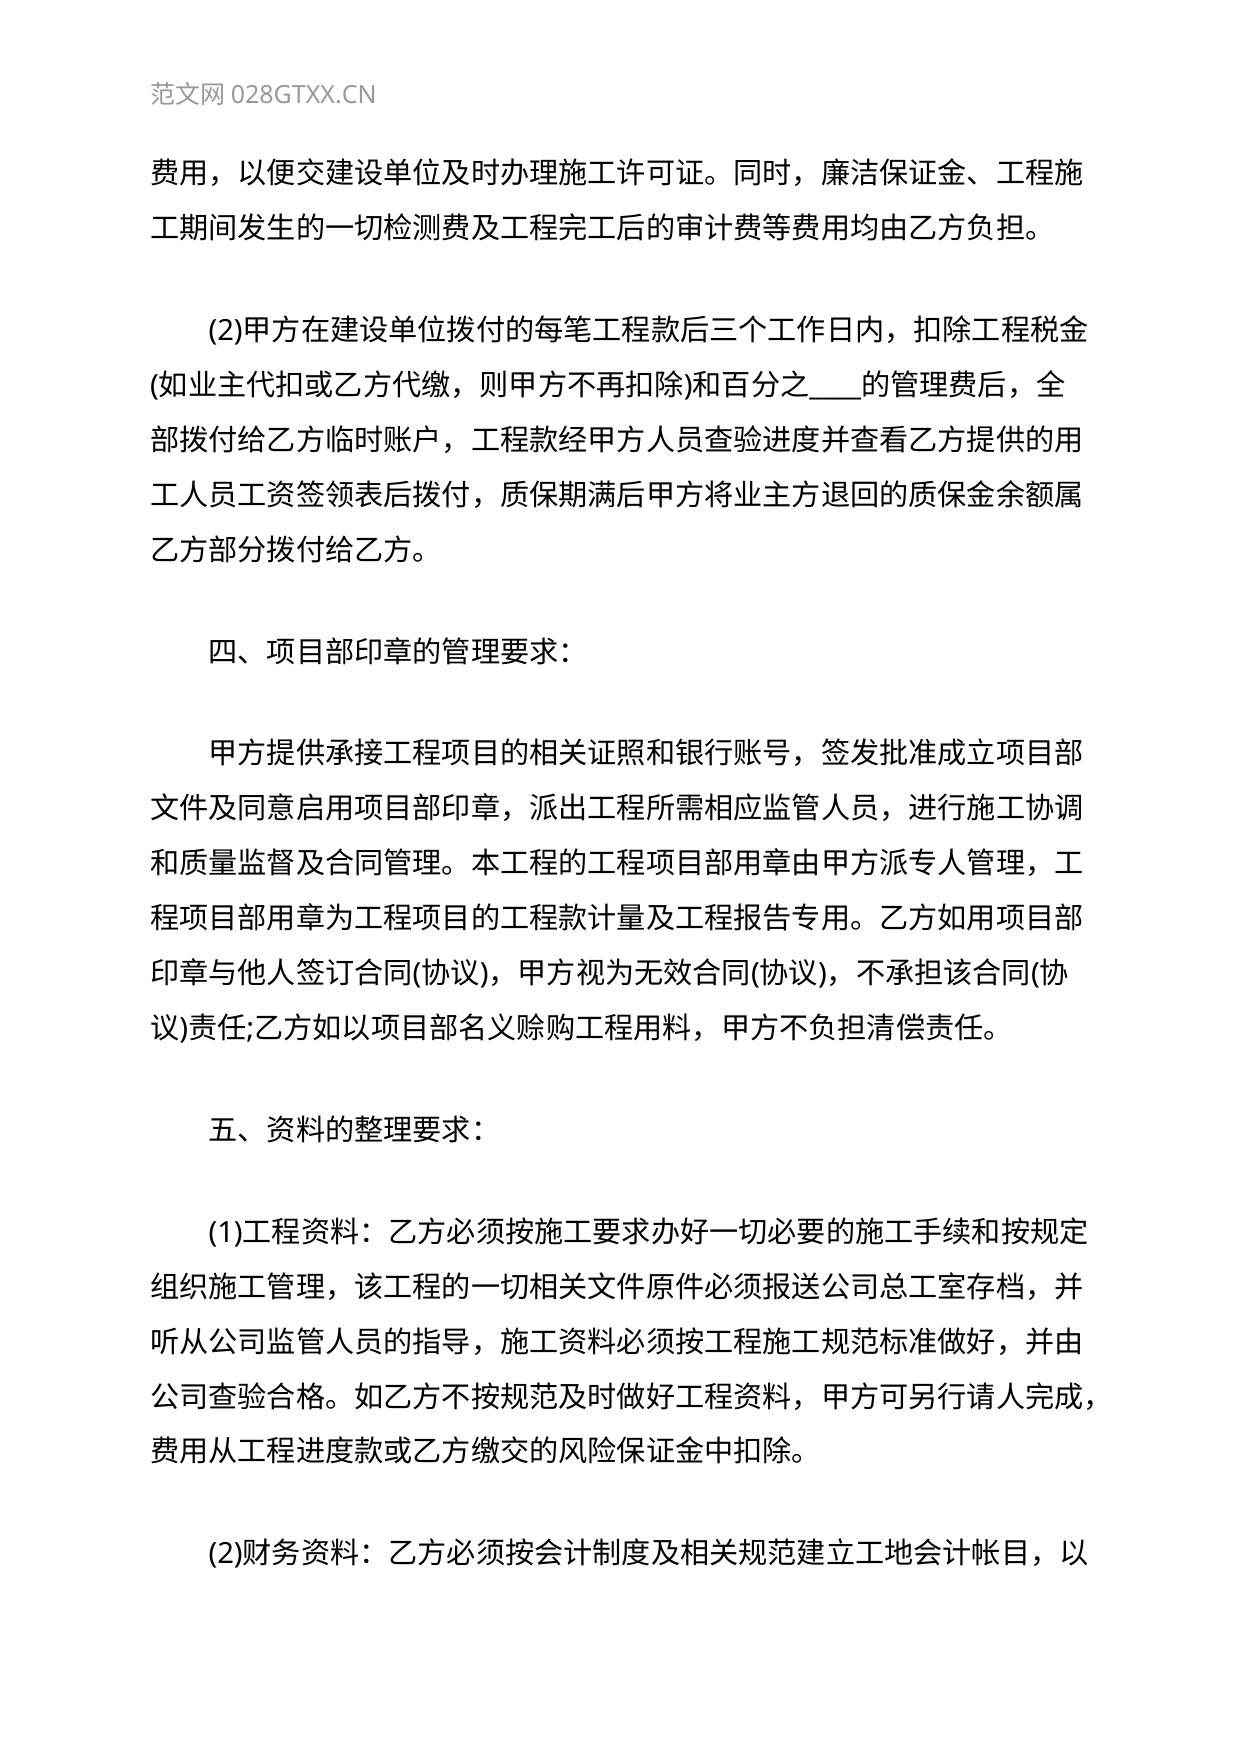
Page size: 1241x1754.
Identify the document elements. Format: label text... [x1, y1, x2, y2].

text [150, 1530, 1090, 1572]
text (2)甲方在建设单位拨付的每笔工程款后三个工作日内，扣除工程税金(如业主代扣或乙方代缴，则甲方不再扣除)和百分之____的管理费后，全部拨付给乙方临时账户，工程款经甲方人员查验进度并查看乙方提供的用工人员工资签领表后拨付，质保期满后甲方将业主方退回的质保金余额属乙方部分拨付给乙方。 [150, 307, 1090, 569]
text 五、资料的整理要求： [150, 1107, 1090, 1149]
text 甲方提供承接工程项目的相关证照和银行账号，签发批准成立项目部文件及同意启用项目部印章，派出工程所需相应监管人员，进行施工协调和质量监督及合同管理。本工程的工程项目部用章由甲方派专人管理，工程项目部用章为工程项目的工程款计量及工程报告专用。乙方如用项目部印章与他人签订合同(协议)，甲方视为无效合同(协议)，不承担该合同(协议)责任;乙方如以项目部名义赊购工程用料，甲方不负担清偿责任。 [150, 730, 1090, 1047]
text (1)工程资料：乙方必须按施工要求办好一切必要的施工手续和按规定组织施工管理，该工程的一切相关文件原件必须报送公司总工室存档，并听从公司监管人员的指导，施工资料必须按工程施工规范标准做好，并由公司查验合格。如乙方不按规范及时做好工程资料，甲方可另行请人完成，费用从工程进度款或乙方缴交的风险保证金中扣除。 [150, 1208, 1090, 1470]
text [150, 150, 1090, 247]
text 四、项目部印章的管理要求： [150, 628, 1090, 671]
